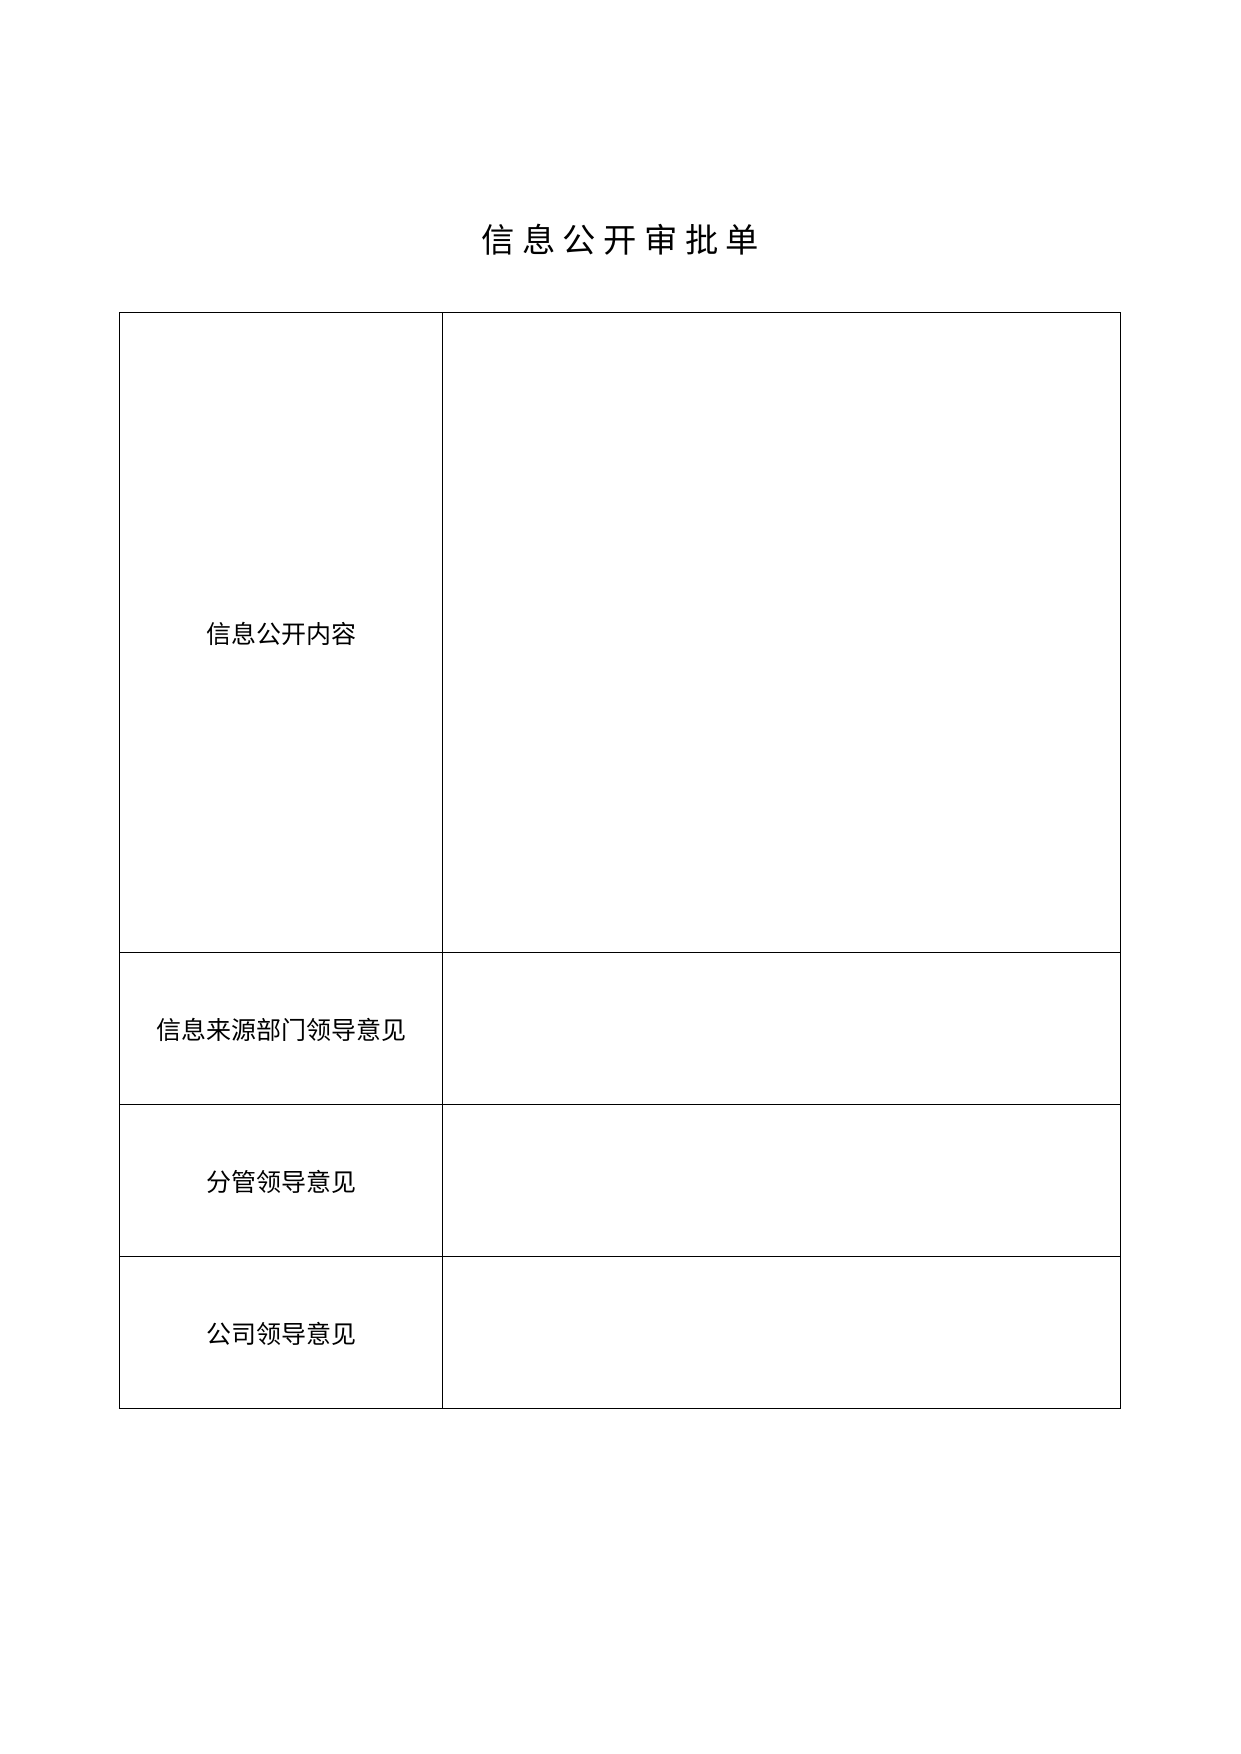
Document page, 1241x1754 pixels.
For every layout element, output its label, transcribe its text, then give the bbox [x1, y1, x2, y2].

table_cell [443, 1257, 1120, 1408]
table_cell 信息公开内容 [120, 313, 442, 952]
table_cell [443, 953, 1120, 1104]
table_cell 信息来源部门领导意见 [120, 953, 442, 1104]
table_cell 分管领导意见 [120, 1105, 442, 1256]
table_cell [443, 313, 1120, 952]
table_cell 公司领导意见 [120, 1257, 442, 1408]
table_header 信 息 公 开 审 批 单 [119, 162, 1121, 312]
table_cell [443, 1105, 1120, 1256]
